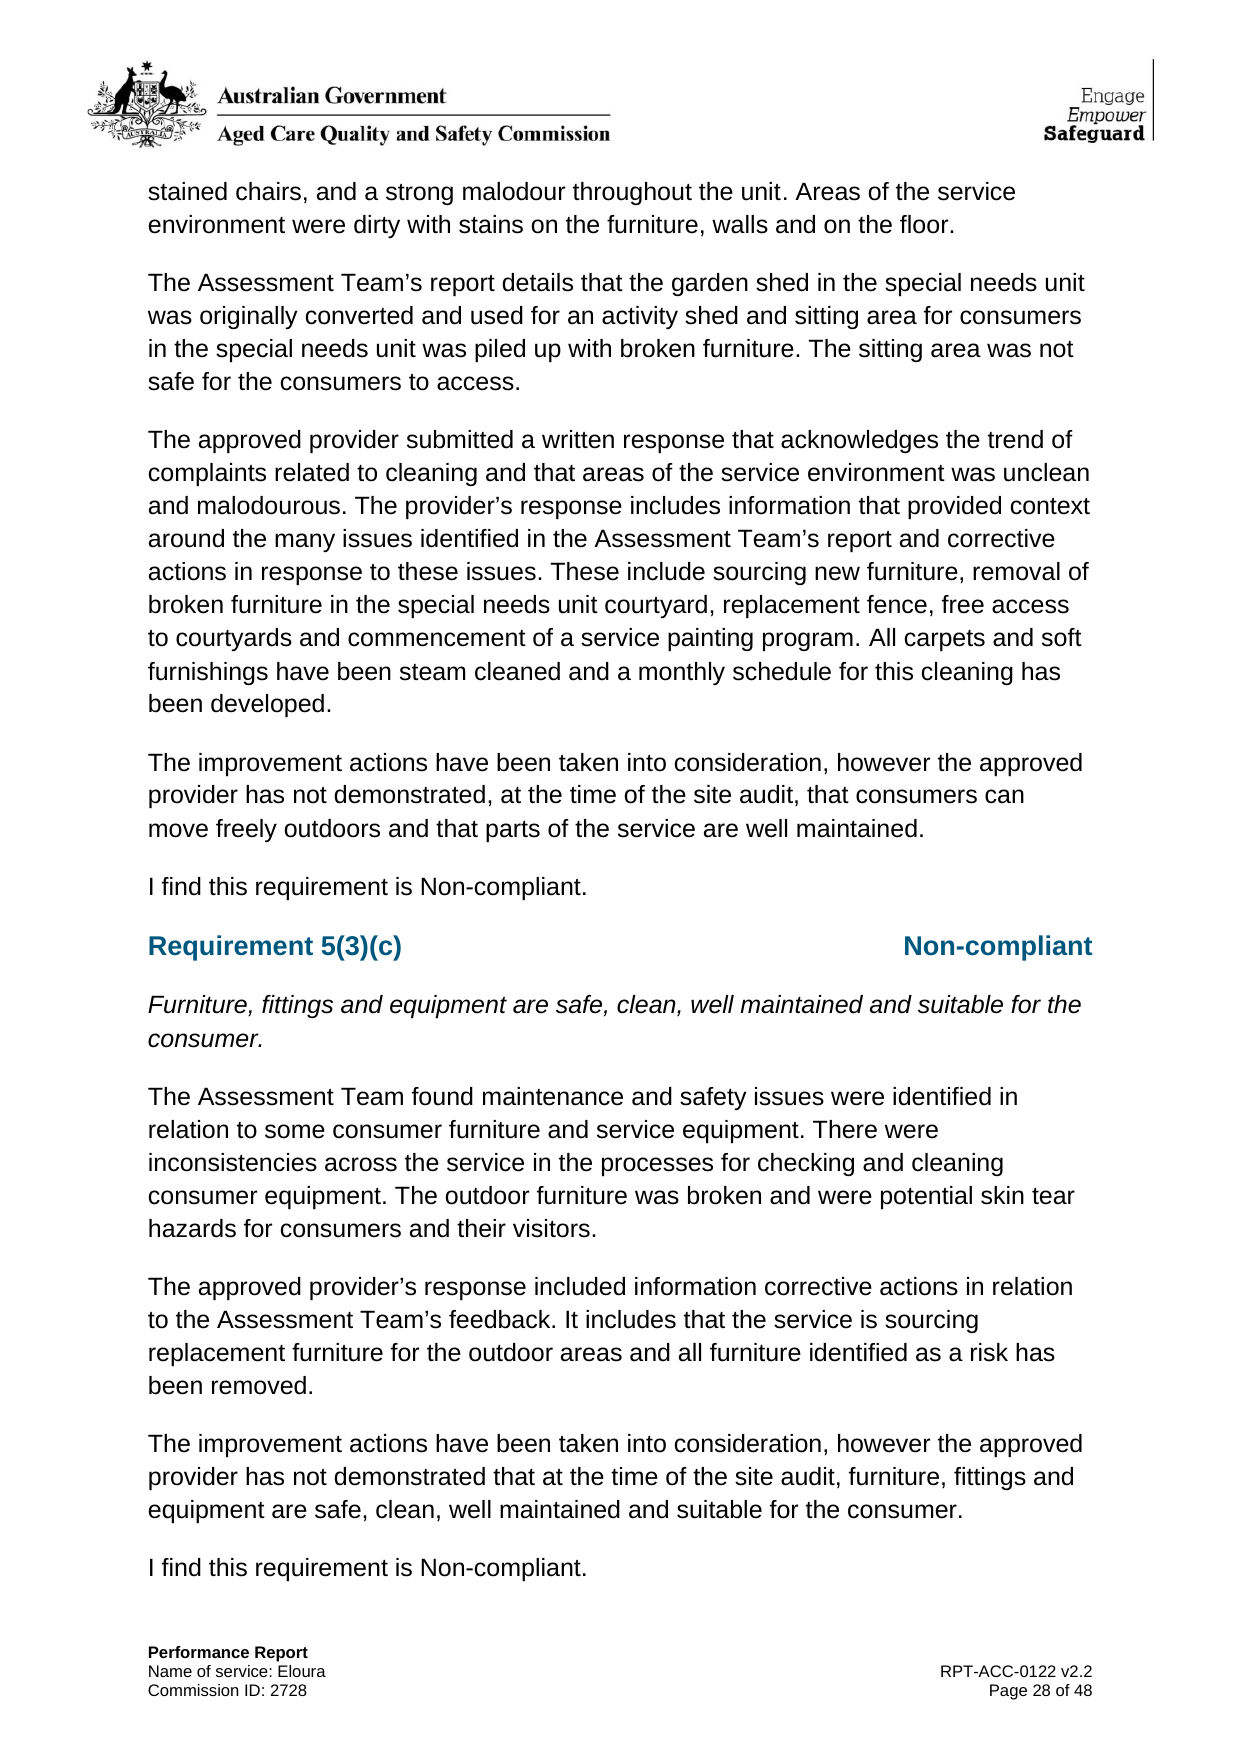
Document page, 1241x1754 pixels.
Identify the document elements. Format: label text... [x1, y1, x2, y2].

text I find this requirement is Non-compliant. [148, 872, 1092, 900]
text Furniture, fittings and equipment are safe, clean, well maintained and suitable for the consumer. [148, 991, 1092, 1052]
text The improvement actions have been taken into consideration, however the approved provider has not demonstrated, at the time of the site audit, that consumers can move freely outdoors and that parts of the service are well maintained. [148, 747, 1092, 842]
text I find this requirement is Non-compliant. [148, 1553, 1092, 1582]
subtitle Requirement 5(3)(c) Non-compliant [148, 929, 1092, 961]
text The improvement actions have been taken into consideration, however the approved provider has not demonstrated that at the time of the site audit, furniture, fittings and equipment are safe, clean, well maintained and suitable for the consumer. [148, 1429, 1092, 1523]
text The approved provider submitted a written response that acknowledges the trend of complaints related to cleaning and that areas of the service environment was unclean and malodourous. The provider’s response includes information that provided context around the many issues identified in the Assessment Team’s report and corrective actions in response to these issues. These include sourcing new furniture, removal of broken furniture in the special needs unit courtyard, replacement fence, free access to courtyards and commencement of a service painting program. All carpets and soft furnishings have been steam cleaned and a monthly schedule for this cleaning has been developed. [148, 425, 1092, 718]
text The approved provider’s response included information corrective actions in relation to the Assessment Team’s feedback. It includes that the service is sourcing replacement furniture for the outdoor areas and all furniture identified as a risk has been removed. [148, 1272, 1092, 1399]
picture [1, 0, 1241, 169]
text The Assessment Team found maintenance and safety issues were identified in relation to some consumer furniture and service equipment. There were inconsistencies across the service in the processes for checking and cleaning consumer equipment. The outdoor furniture was broken and were potential skin tear hazards for consumers and their visitors. [148, 1082, 1092, 1242]
text The Assessment Team’s report details that the garden shed in the special needs unit was originally converted and used for an activity shed and sitting area for consumers in the special needs unit was piled up with broken furniture. The sitting area was not safe for the consumers to access. [148, 268, 1092, 396]
